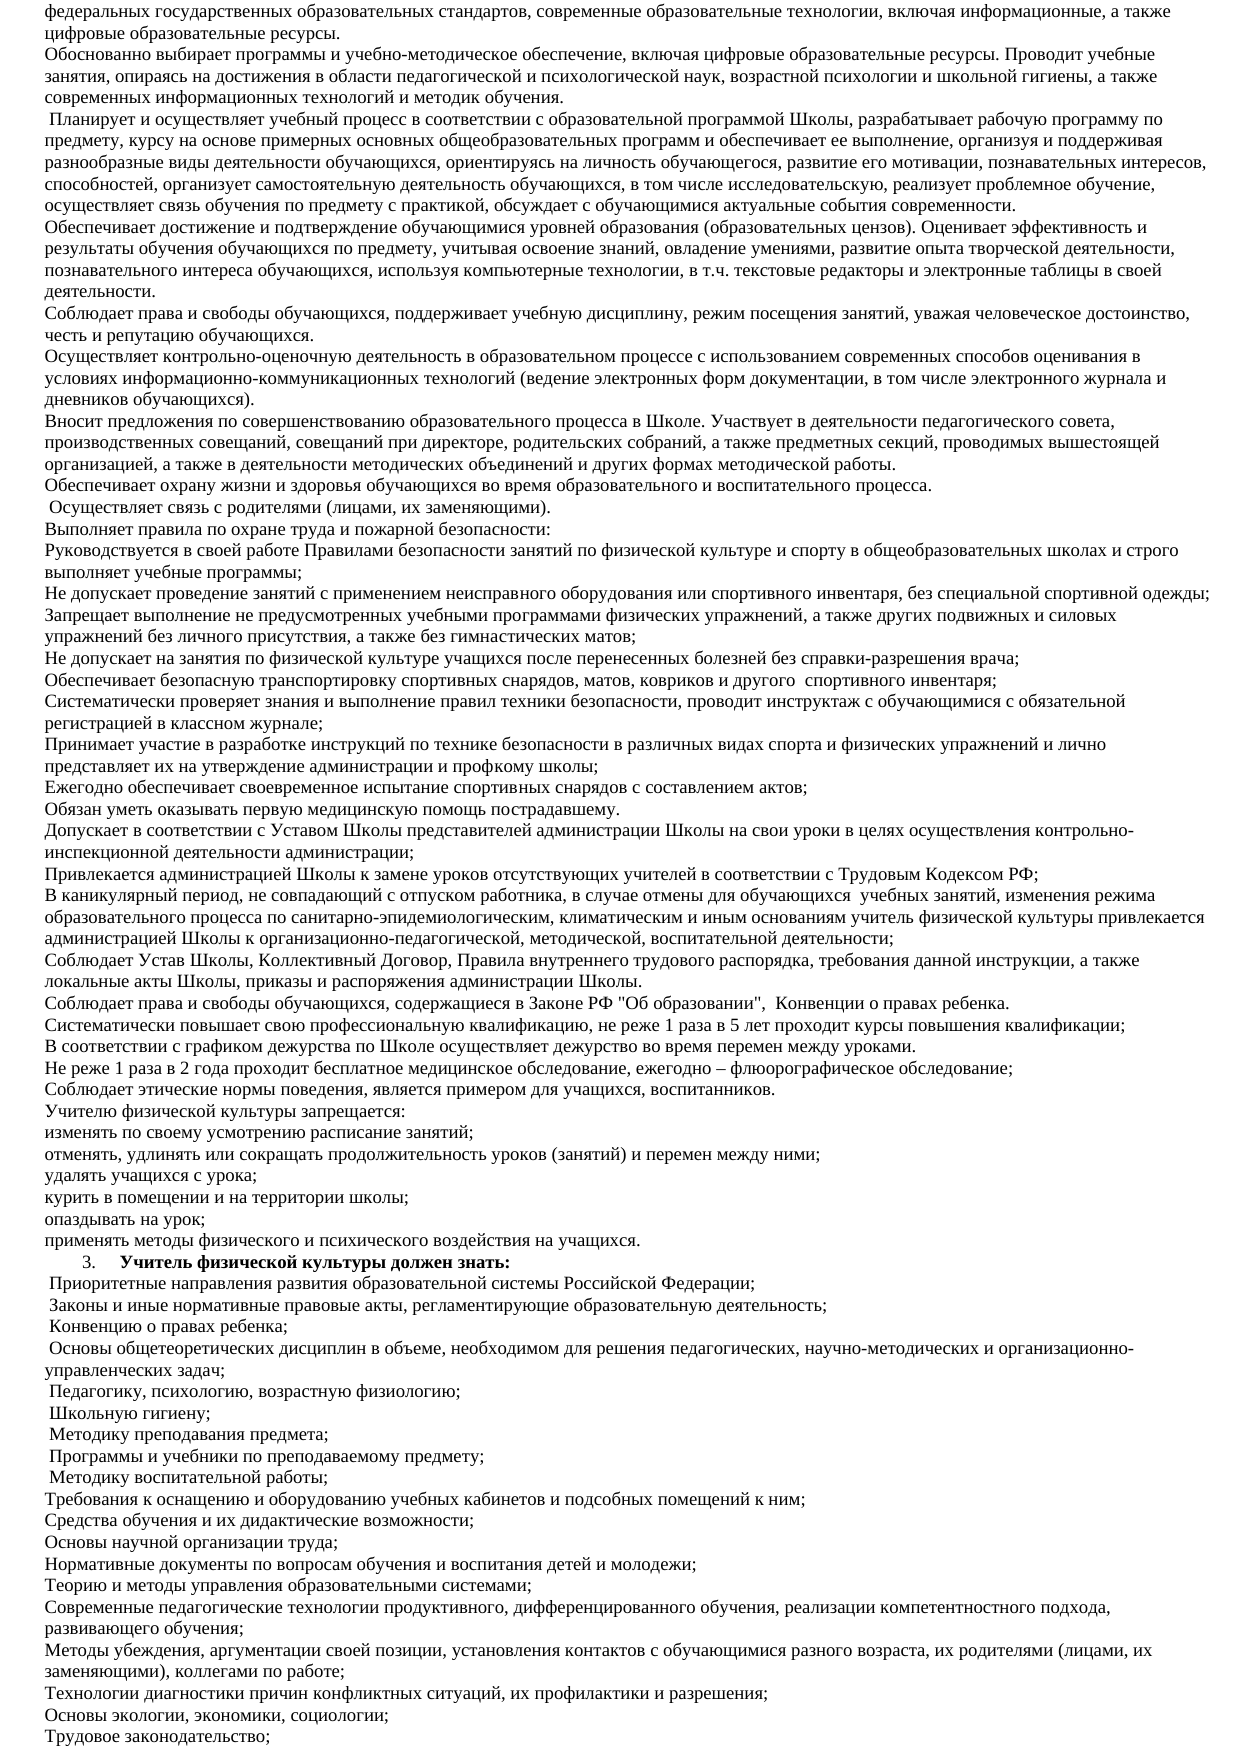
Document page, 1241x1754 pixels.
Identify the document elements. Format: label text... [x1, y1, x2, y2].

text Осуществляет обучение и воспитание обучающихся с учетом их психолого-физиологических особенностей и специфики преподаваемого предмета; [44, 86, 1211, 129]
text Запрещает выполнение не предусмотренных учебными программами физических упражнений, а также других подвижных и силовых упражнений без личного присутствия, а также без гимнастических матов; [44, 776, 1211, 819]
text Выполняет правила по охране труда и пожарной безопасности: [44, 690, 1211, 712]
text Учителю физической культуры запрещается: [44, 1272, 1211, 1294]
text опаздывать на урок; [44, 1380, 1211, 1402]
text Средства обучения и их дидактические возможности; [44, 1682, 1211, 1703]
text Систематически повышает свою профессиональную квалификацию, не реже 1 раза в 5 лет проходит курсы повышения квалификации; [44, 1186, 1211, 1207]
text применять методы физического и психического воздействия на учащихся. [44, 1402, 1211, 1423]
text Ежегодно обеспечивает своевременное испытание спортивных снарядов с составлением актов; [44, 949, 1211, 970]
text В соответствии с графиком дежурства по Школе осуществляет дежурство во время перемен между уроками. [44, 1207, 1211, 1229]
text Систематически проверяет знания и выполнение правил техники безопасности, проводит инструктаж с обучающимися с обязательной регистрацией в классном журнале; [44, 862, 1211, 906]
text Требования к оснащению и оборудованию учебных кабинетов и подсобных помещений к ним; [44, 1660, 1211, 1682]
text Обеспечивает достижение и подтверждение обучающимися уровней образования (образовательных цензов). Оценивает эффективность и результаты обучения обучающихся по предмету, учитывая освоение знаний, овладение умениями, развитие опыта творческой деятельности, познавательного интереса обучающихся, используя компьютерные технологии, в т.ч. текстовые редакторы и электронные таблицы в своей деятельности. [44, 388, 1211, 474]
text Не реже 1 раза в 2 года проходит бесплатное медицинское обследование, ежегодно – флюорографическое обследование; [44, 1229, 1211, 1251]
text Руководствуется в своей работе Правилами безопасности занятий по физической культуре и спорту в общеобразовательных школах и строго выполняет учебные программы; [44, 712, 1211, 755]
text Педагогику, психологию, возрастную физиологию; [44, 1552, 1211, 1574]
text Программы и учебники по преподаваемому предмету; [44, 1617, 1211, 1639]
text Вносит предложения по совершенствованию образовательного процесса в Школе. Участвует в деятельности педагогического совета, производственных совещаний, совещаний при директоре, родительских собраний, а также предметных секций, проводимых вышестоящей организацией, а также в деятельности методических объединений и других формах методической работы. [44, 582, 1211, 647]
text Соблюдает права и свободы обучающихся, содержащиеся в Законе РФ "Об образовании", Конвенции о правах ребенка. [44, 1164, 1211, 1186]
text Принимает участие в разработке инструкций по технике безопасности в различных видах спорта и физических упражнений и лично представляет их на утверждение администрации и профкому школы; [44, 906, 1211, 949]
text Обеспечивает охрану жизни и здоровья обучающихся во время образовательного и воспитательного процесса. [44, 647, 1211, 668]
text В каникулярный период, не совпадающий с отпуском работника, в случае отмены для обучающихся учебных занятий, изменения режима образовательного процесса по санитарно-эпидемиологическим, климатическим и иным основаниям учитель физической культуры привлекается администрацией Школы к организационно-педагогической, методической, воспитательной деятельности; [44, 1057, 1211, 1121]
text Привлекается администрацией Школы к замене уроков отсутствующих учителей в соответствии с Трудовым Кодексом РФ; [44, 1035, 1211, 1057]
text Школьную гигиену; [44, 1574, 1211, 1596]
text Методику воспитательной работы; [44, 1639, 1211, 1660]
text Соблюдает Устав Школы, Коллективный Договор, Правила внутреннего трудового распорядка, требования данной инструкции, а также локальные акты Школы, приказы и распоряжения администрации Школы. [44, 1121, 1211, 1164]
text 2.2.Обучение и воспитание в интересах личности, общества, государства, обеспечение охраны здоровья и создание благоприятных условий для разностороннего развития личности, в том числе возможности удовлетворения потребности обучающегося в самообразовании и получении дополнительного образования. [44, 0, 1211, 65]
text Не допускает на занятия по физической культуре учащихся после перенесенных болезней без справки-разрешения врача; [44, 819, 1211, 841]
list Учитель физической культуры должен знать: [82, 1423, 1211, 1445]
text Приоритетные направления развития образовательной системы Российской Федерации; [44, 1445, 1211, 1466]
text Основы общетеоретических дисциплин в объеме, необходимом для решения педагогических, научно-методических и организационно-управленческих задач; [44, 1509, 1211, 1552]
text Соблюдает права и свободы обучающихся, поддерживает учебную дисциплину, режим посещения занятий, уважая человеческое достоинство, честь и репутацию обучающихся. [44, 474, 1211, 517]
text отменять, удлинять или сокращать продолжительность уроков (занятий) и перемен между ними; [44, 1315, 1211, 1337]
text Допускает в соответствии с Уставом Школы представителей администрации Школы на свои уроки в целях осуществления контрольно-инспекционной деятельности администрации; [44, 992, 1211, 1035]
text удалять учащихся с урока; [44, 1337, 1211, 1358]
text Методику преподавания предмета; [44, 1596, 1211, 1617]
text Не допускает проведение занятий с применением неисправного оборудования или спортивного инвентаря, без специальной спортивной одежды; [44, 755, 1211, 776]
list Должностные обязанности [82, 65, 1211, 86]
text Нормативные документы по вопросам обучения и воспитания детей и молодежи; [44, 1725, 1211, 1747]
text курить в помещении и на территории школы; [44, 1358, 1211, 1380]
text Осуществляет контрольно-оценочную деятельность в образовательном процессе с использованием современных способов оценивания в условиях информационно-коммуникационных технологий (ведение электронных форм документации, в том числе электронного журнала и дневников обучающихся). [44, 517, 1211, 582]
text Законы и иные нормативные правовые акты, регламентирующие образовательную деятельность; [44, 1466, 1211, 1488]
text Способствует формированию общей культуры личности, социализации, осознанного выбора и освоения образовательных программ, используя разнообразные формы, приемы, методы и средства обучения, в том числе по индивидуальным учебным планам, ускоренным курсам в рамках федеральных государственных образовательных стандартов, современные образовательные технологии, включая информационные, а также цифровые образовательные ресурсы. [44, 129, 1211, 216]
text Соблюдает этические нормы поведения, является примером для учащихся, воспитанников. [44, 1251, 1211, 1272]
text Планирует и осуществляет учебный процесс в соответствии с образовательной программой Школы, разрабатывает рабочую программу по предмету, курсу на основе примерных основных общеобразовательных программ и обеспечивает ее выполнение, организуя и поддерживая разнообразные виды деятельности обучающихся, ориентируясь на личность обучающегося, развитие его мотивации, познавательных интересов, способностей, организует самостоятельную деятельность обучающихся, в том числе исследовательскую, реализует проблемное обучение, осуществляет связь обучения по предмету с практикой, обсуждает с обучающимися актуальные события современности. [44, 280, 1211, 388]
text Основы научной организации труда; [44, 1703, 1211, 1725]
text Обязан уметь оказывать первую медицинскую помощь пострадавшему. [44, 970, 1211, 992]
text изменять по своему усмотрению расписание занятий; [44, 1294, 1211, 1315]
text Обеспечивает безопасную транспортировку спортивных снарядов, матов, ковриков и другого спортивного инвентаря; [44, 841, 1211, 862]
text Осуществляет связь с родителями (лицами, их заменяющими). [44, 668, 1211, 690]
text Конвенцию о правах ребенка; [44, 1488, 1211, 1509]
text Обоснованно выбирает программы и учебно-методическое обеспечение, включая цифровые образовательные ресурсы. Проводит учебные занятия, опираясь на достижения в области педагогической и психологической наук, возрастной психологии и школьной гигиены, а также современных информационных технологий и методик обучения. [44, 216, 1211, 280]
